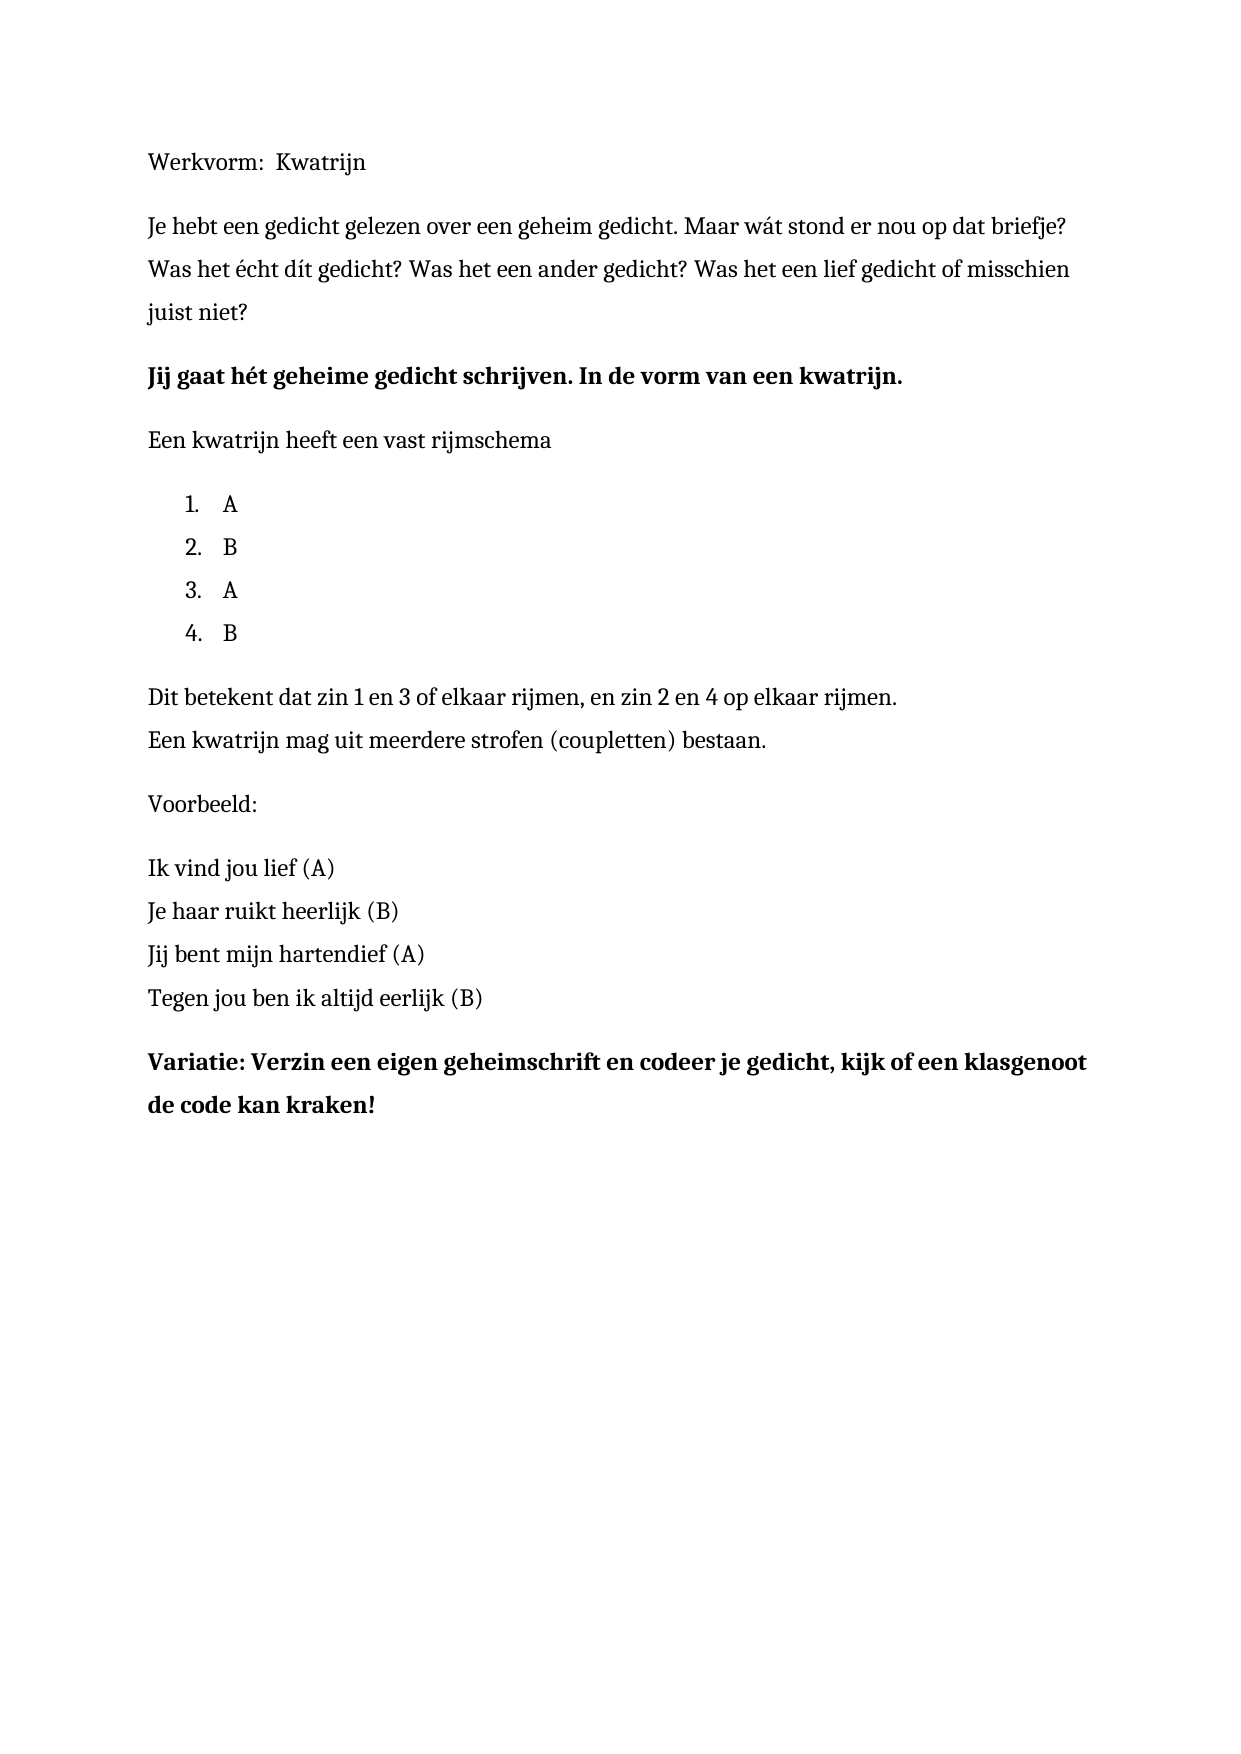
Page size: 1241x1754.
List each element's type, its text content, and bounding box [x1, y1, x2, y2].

text Een kwatrijn heeft een vast rijmschema [148, 426, 1093, 454]
text Variatie: Verzin een eigen geheimschrift en codeer je gedicht, kijk of een klasgenoot de code kan kraken! [148, 1047, 1093, 1119]
list A [185, 576, 1093, 605]
text Jij gaat hét geheime gedicht schrijven. In de vorm van een kwatrijn. [148, 362, 1093, 391]
text Werkvorm: Kwatrijn [148, 148, 1093, 176]
text Voorbeeld: [148, 790, 1093, 819]
list B [185, 533, 1093, 562]
text Dit betekent dat zin 1 en 3 of elkaar rijmen, en zin 2 en 4 op elkaar rijmen. Een kwatrijn mag uit meerdere strofen (coupletten) bestaan. [148, 683, 1093, 755]
text Ik vind jou lief (A) Je haar ruikt heerlijk (B) Jij bent mijn hartendief (A) Tegen jou ben ik altijd eerlijk (B) [148, 854, 1093, 1012]
text Je hebt een gedicht gelezen over een geheim gedicht. Maar wát stond er nou op dat briefje? Was het écht dít gedicht? Was het een ander gedicht? Was het een lief gedicht of misschien juist niet? [148, 212, 1093, 327]
list A [185, 490, 1093, 518]
list B [185, 619, 1093, 648]
